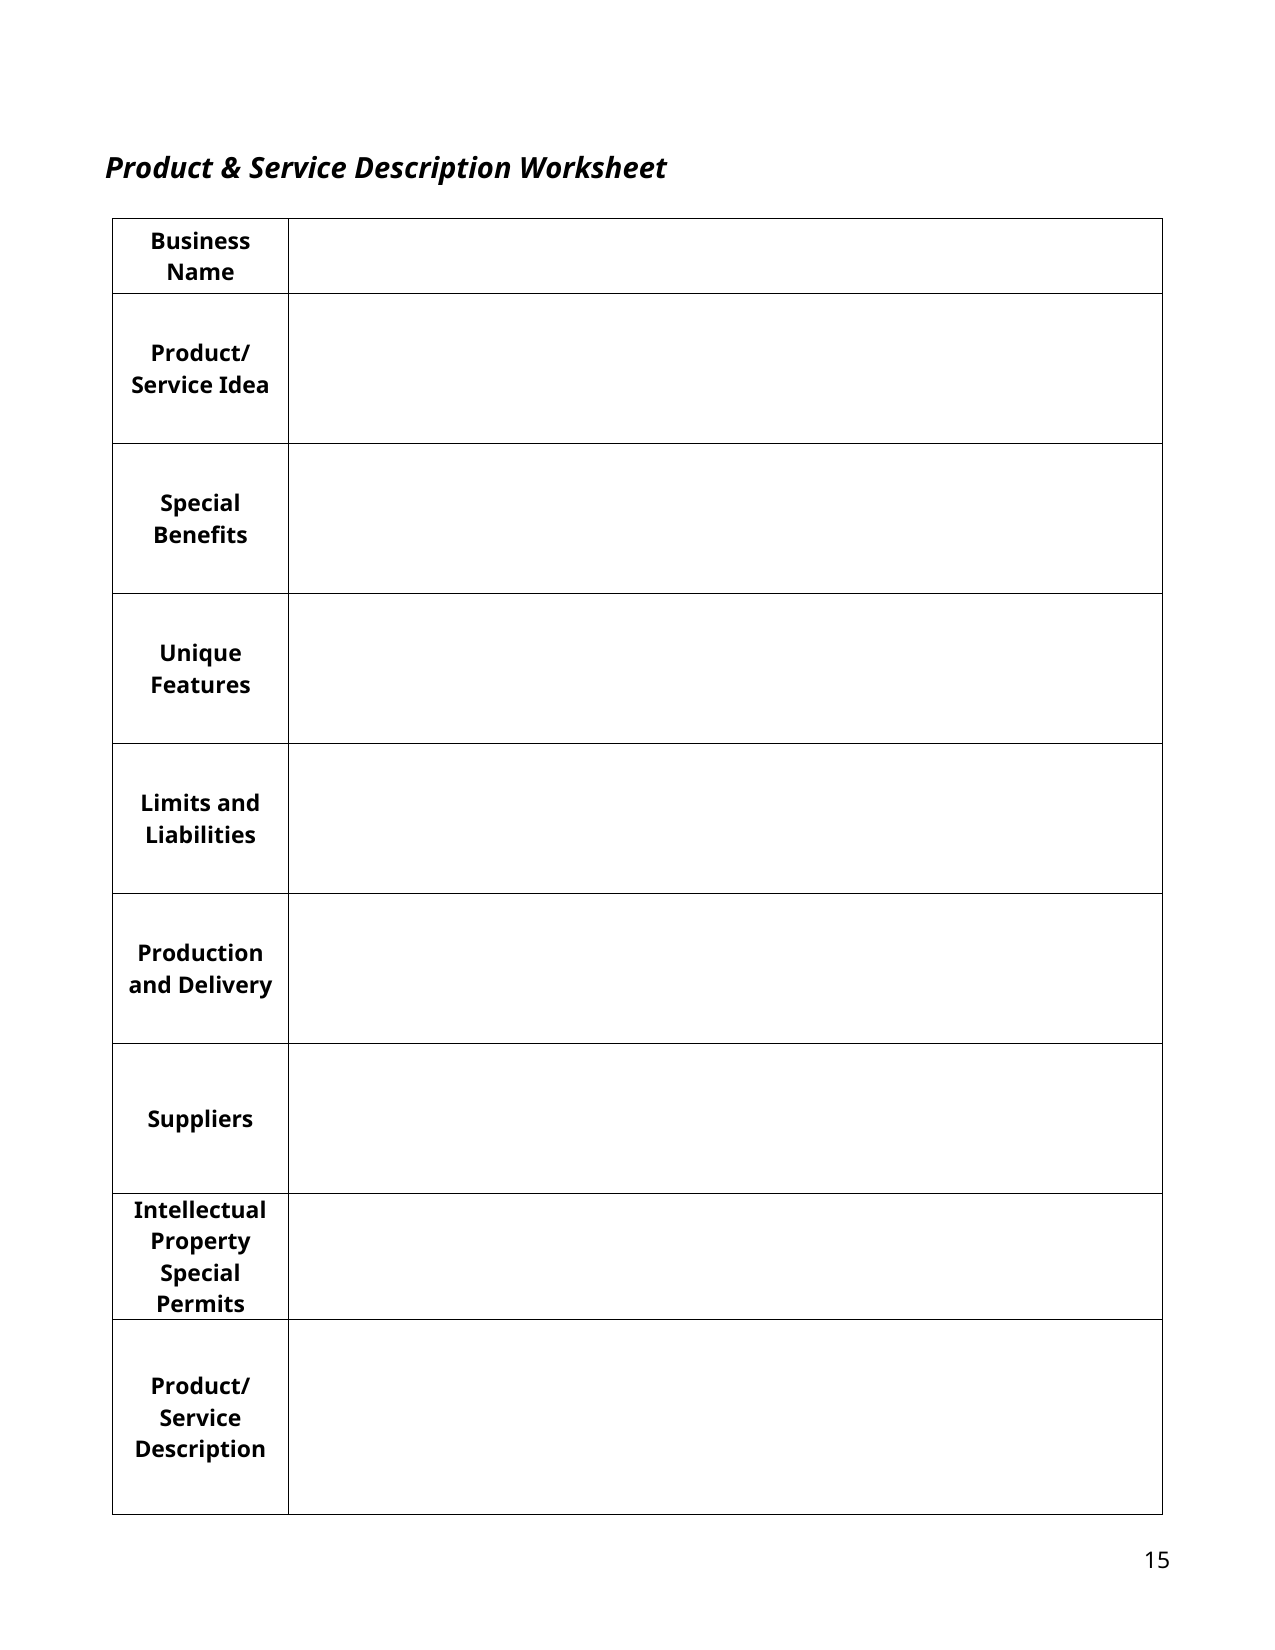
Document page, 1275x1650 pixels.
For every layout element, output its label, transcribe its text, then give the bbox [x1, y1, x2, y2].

table_cell Suppliers [113, 1044, 288, 1193]
table_cell Special Benefits [113, 444, 288, 593]
table_cell Production and Delivery [113, 894, 288, 1043]
table_cell [289, 894, 1162, 1043]
table_cell [289, 744, 1162, 893]
table_cell [289, 1320, 1162, 1514]
table_cell Product/ Service Description [113, 1320, 288, 1514]
table_cell Unique Features [113, 594, 288, 743]
table_cell Product/ Service Idea [113, 294, 288, 443]
table_header [289, 219, 1162, 293]
table_cell Limits and Liabilities [113, 744, 288, 893]
table_header Business Name [113, 219, 288, 293]
table_cell Intellectual Property Special Permits [113, 1194, 288, 1319]
table_cell [289, 444, 1162, 593]
table_cell [289, 1044, 1162, 1193]
table_cell [289, 1194, 1162, 1319]
table_cell [289, 594, 1162, 743]
table_cell [289, 294, 1162, 443]
subtitle Product & Service Description Worksheet [105, 147, 1170, 187]
